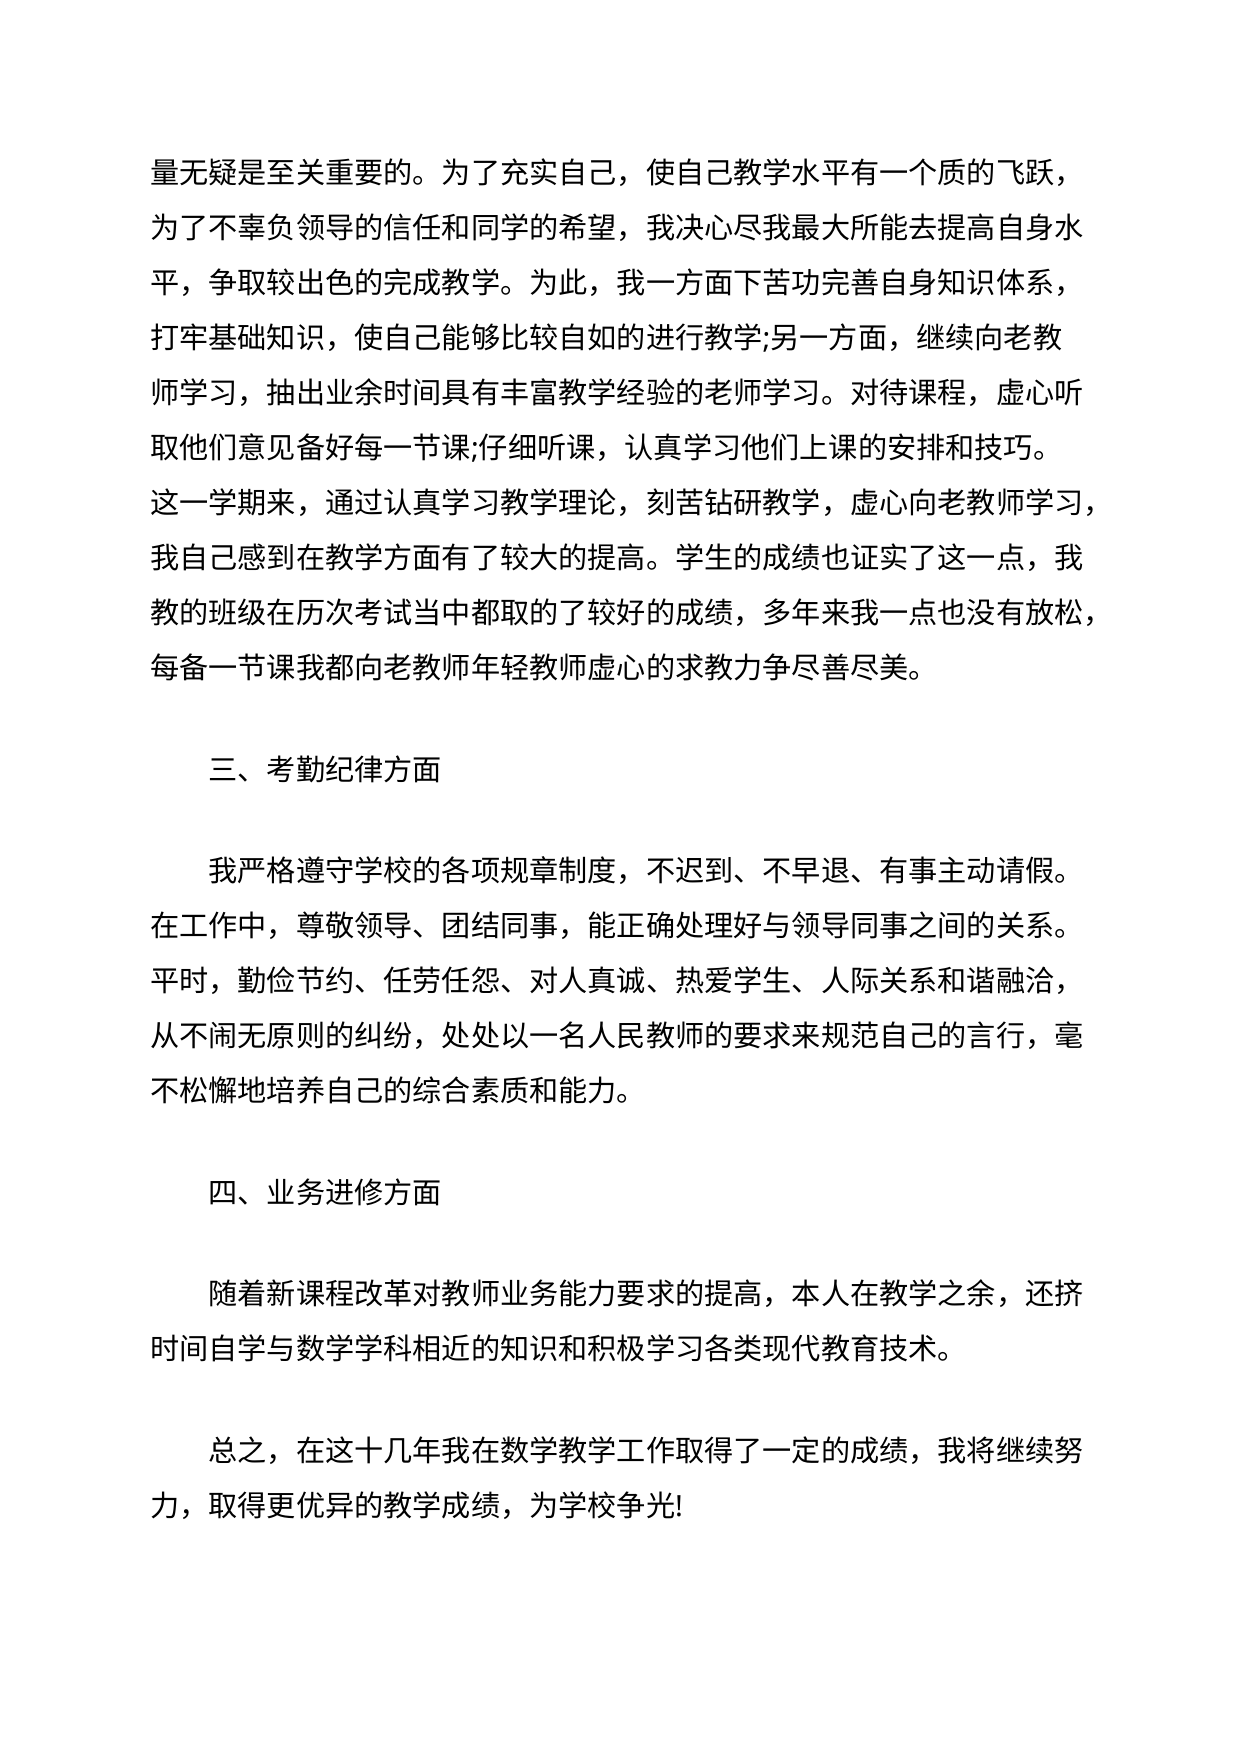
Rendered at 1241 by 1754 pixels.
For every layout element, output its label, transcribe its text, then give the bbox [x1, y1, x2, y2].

text 四、业务进修方面 [150, 1169, 1090, 1211]
text 三、考勤纪律方面 [150, 746, 1090, 788]
text 随着新课程改革对教师业务能力要求的提高，本人在教学之余，还挤时间自学与数学学科相近的知识和积极学习各类现代教育技术。 [150, 1271, 1090, 1368]
text 我严格遵守学校的各项规章制度，不迟到、不早退、有事主动请假。在工作中，尊敬领导、团结同事，能正确处理好与领导同事之间的关系。平时，勤俭节约、任劳任怨、对人真诚、热爱学生、人际关系和谐融洽，从不闹无原则的纠纷，处处以一名人民教师的要求来规范自己的言行，毫不松懈地培养自己的综合素质和能力。 [150, 848, 1090, 1110]
text 总之，在这十几年我在数学教学工作取得了一定的成绩，我将继续努力，取得更优异的教学成绩，为学校争光! [150, 1428, 1090, 1525]
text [150, 150, 1090, 687]
